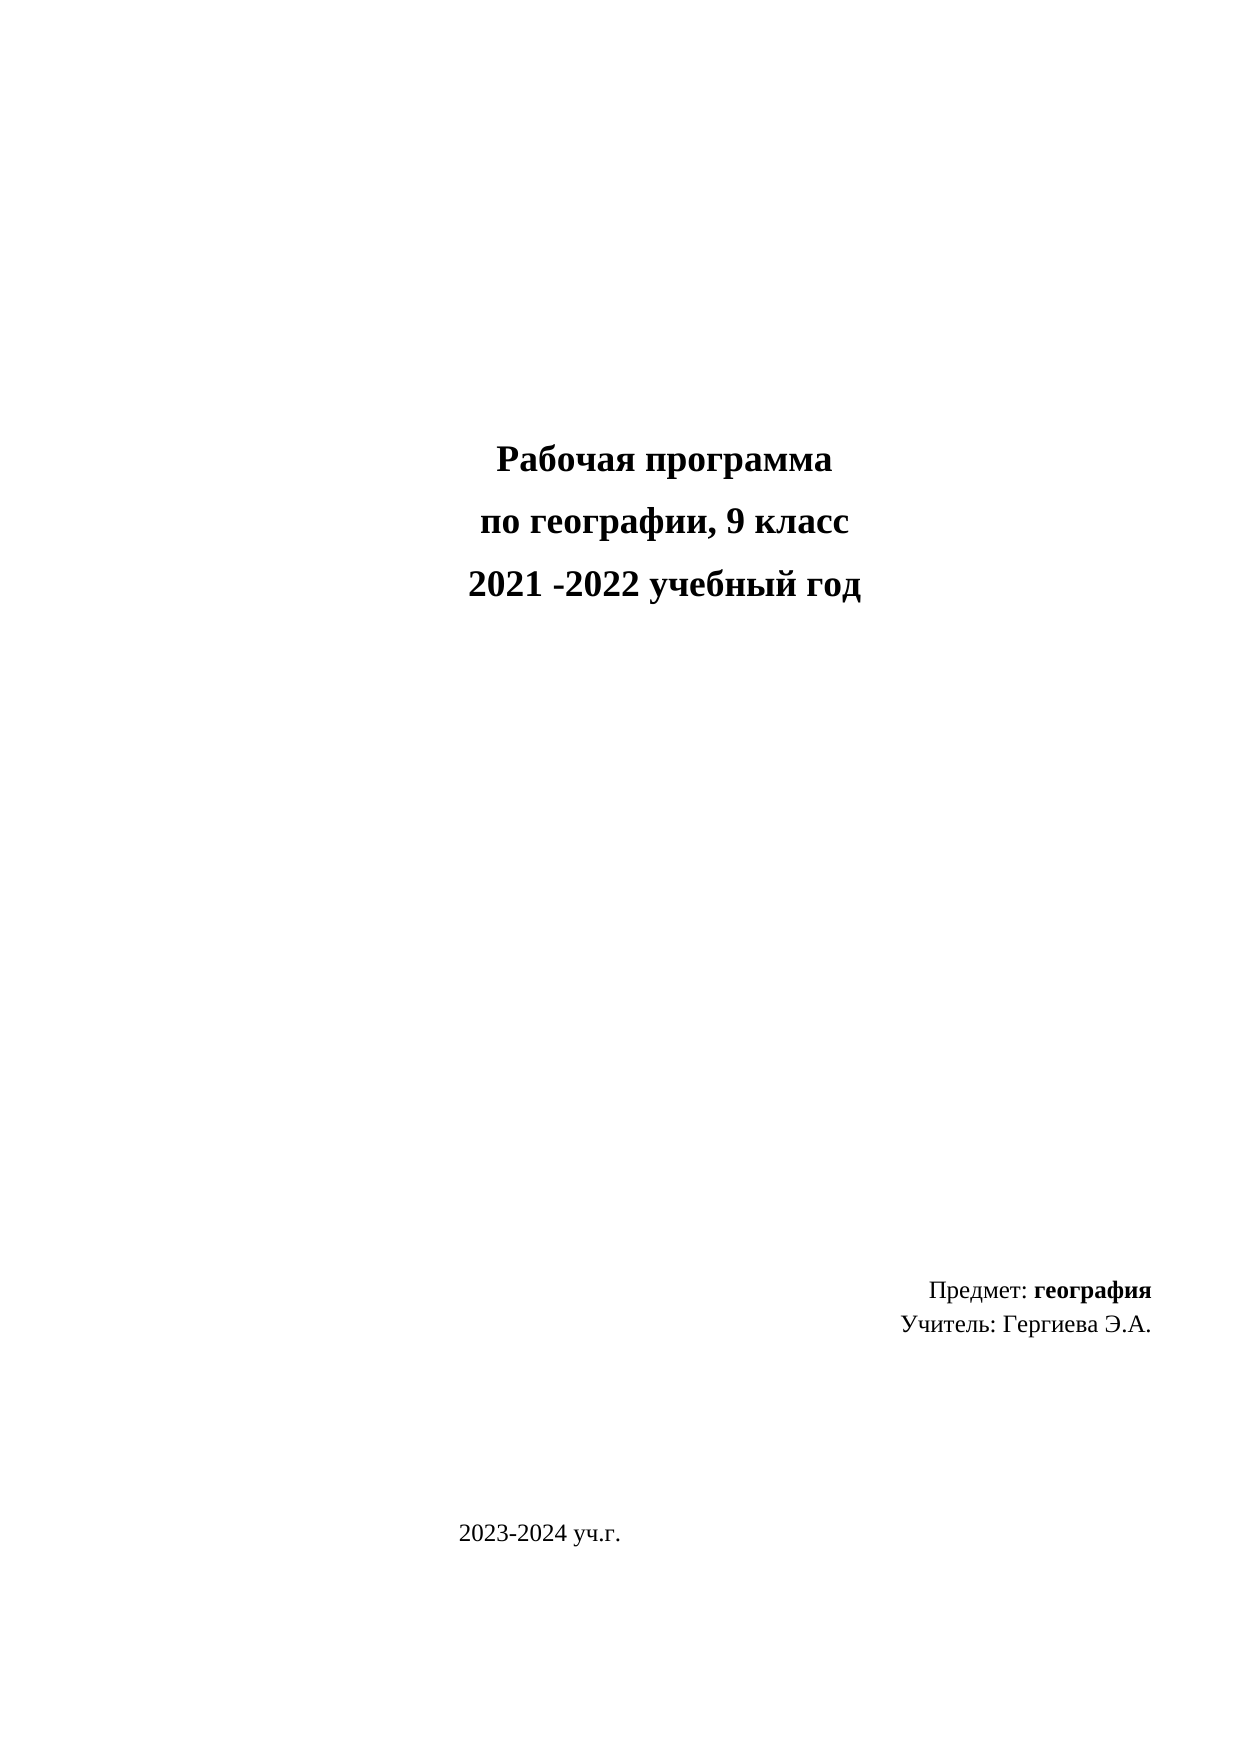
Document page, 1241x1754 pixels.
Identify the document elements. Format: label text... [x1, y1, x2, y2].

text 2021 -2022 учебный год [177, 561, 1152, 604]
text 2023-2024 уч.г. [177, 1518, 1152, 1547]
text по географии, 9 класс [177, 499, 1152, 542]
text Рабочая программа [177, 437, 1152, 480]
text Предмет: география [177, 1276, 1152, 1304]
text Учитель: Гергиева Э.А. [177, 1309, 1152, 1337]
